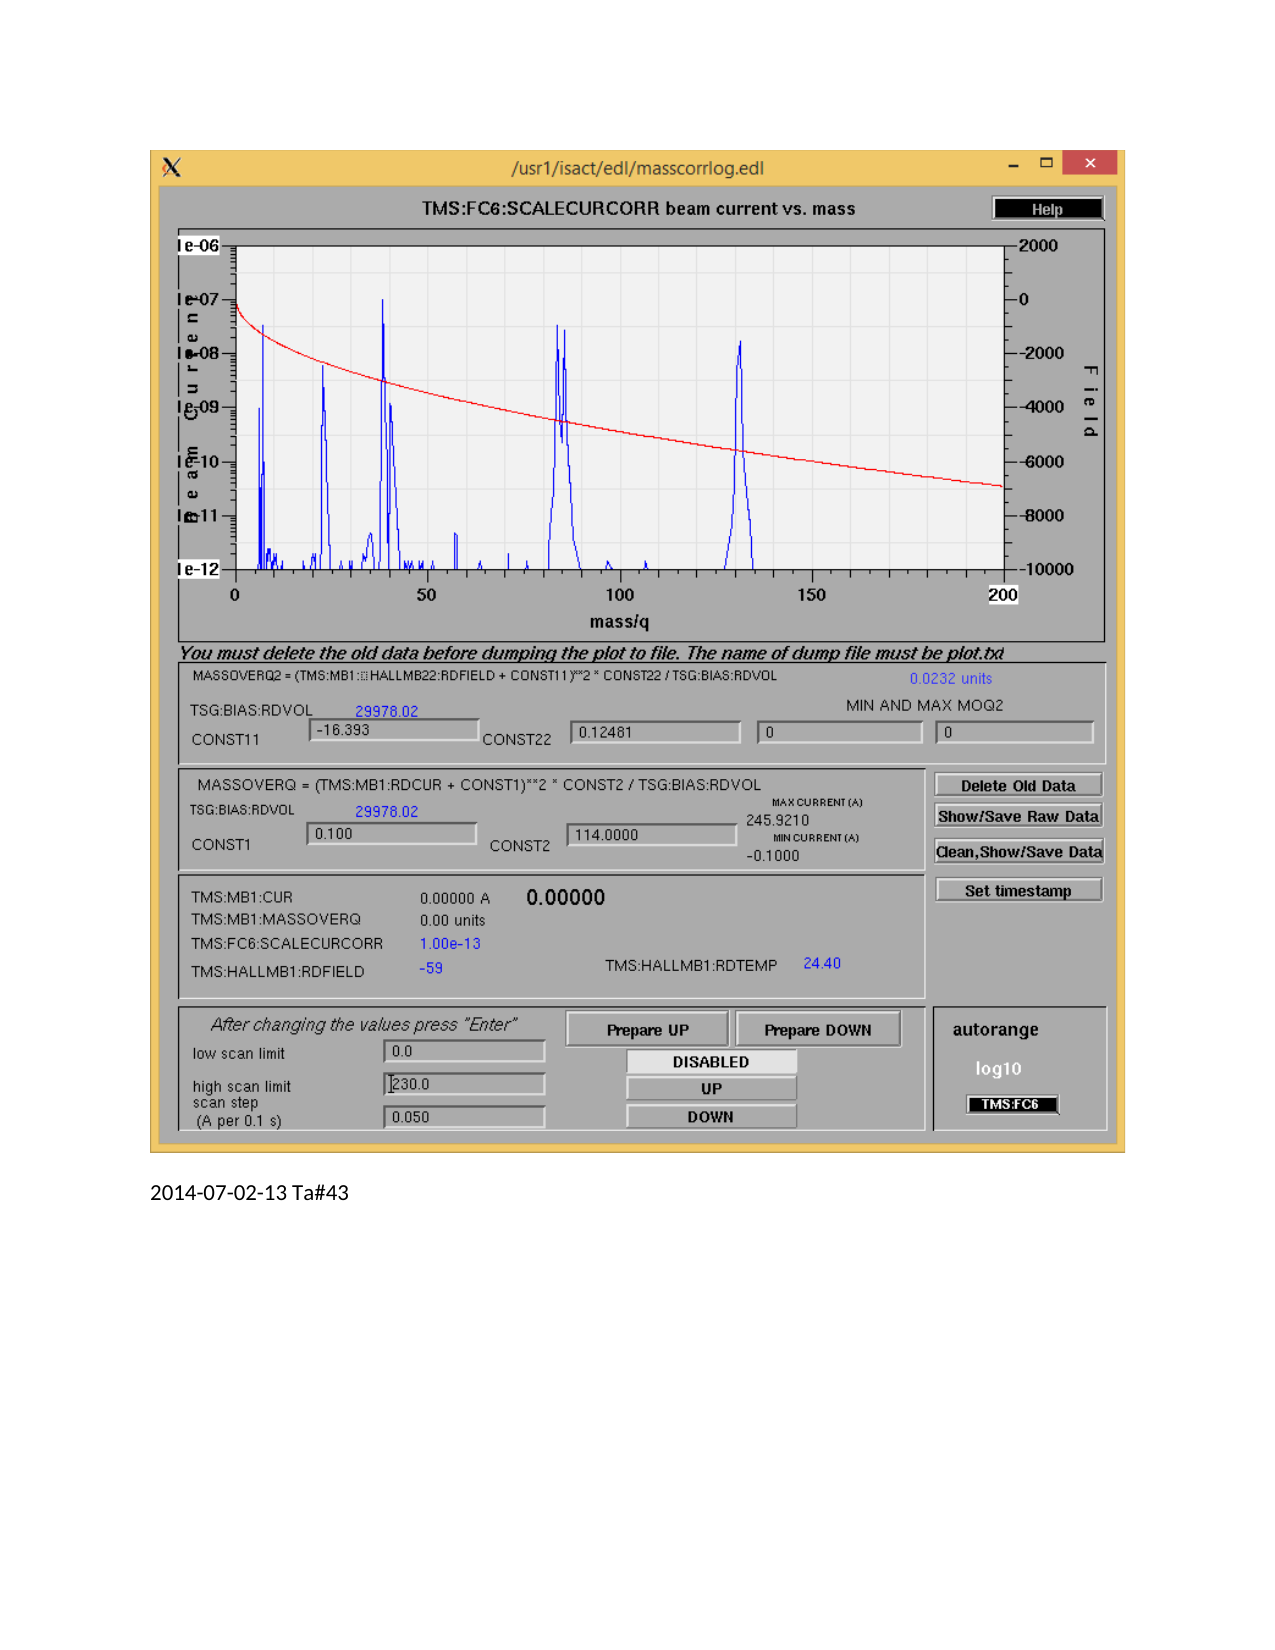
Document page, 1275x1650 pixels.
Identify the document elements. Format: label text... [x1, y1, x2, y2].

picture [150, 150, 1125, 1153]
text 2014-07-02-13 Ta#43 [150, 1178, 1125, 1206]
